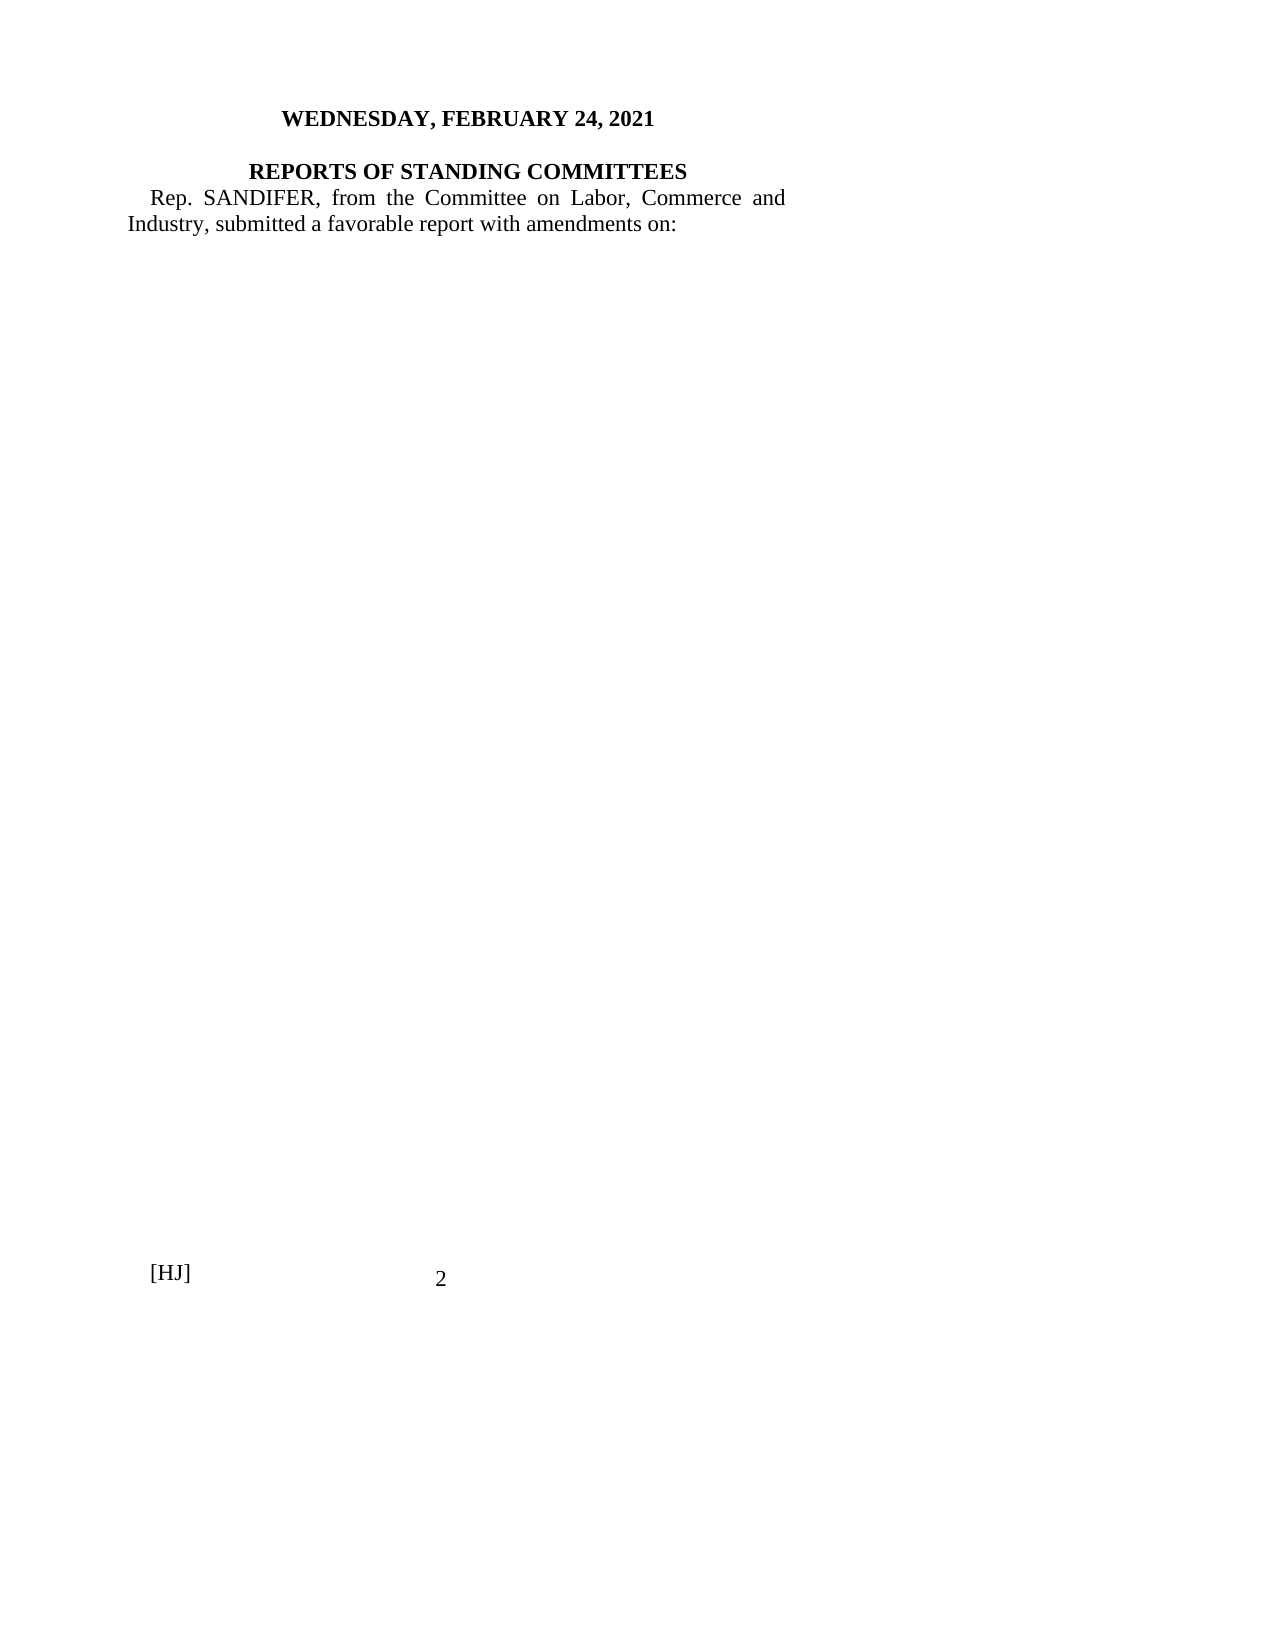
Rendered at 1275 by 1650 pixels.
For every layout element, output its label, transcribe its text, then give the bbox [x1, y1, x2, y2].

text REPORTS OF STANDING COMMITTEES [127, 158, 786, 184]
text Rep. SANDIFER, from the Committee on Labor, Commerce and Industry, submitted a favorable report with amendments on: [127, 184, 786, 237]
